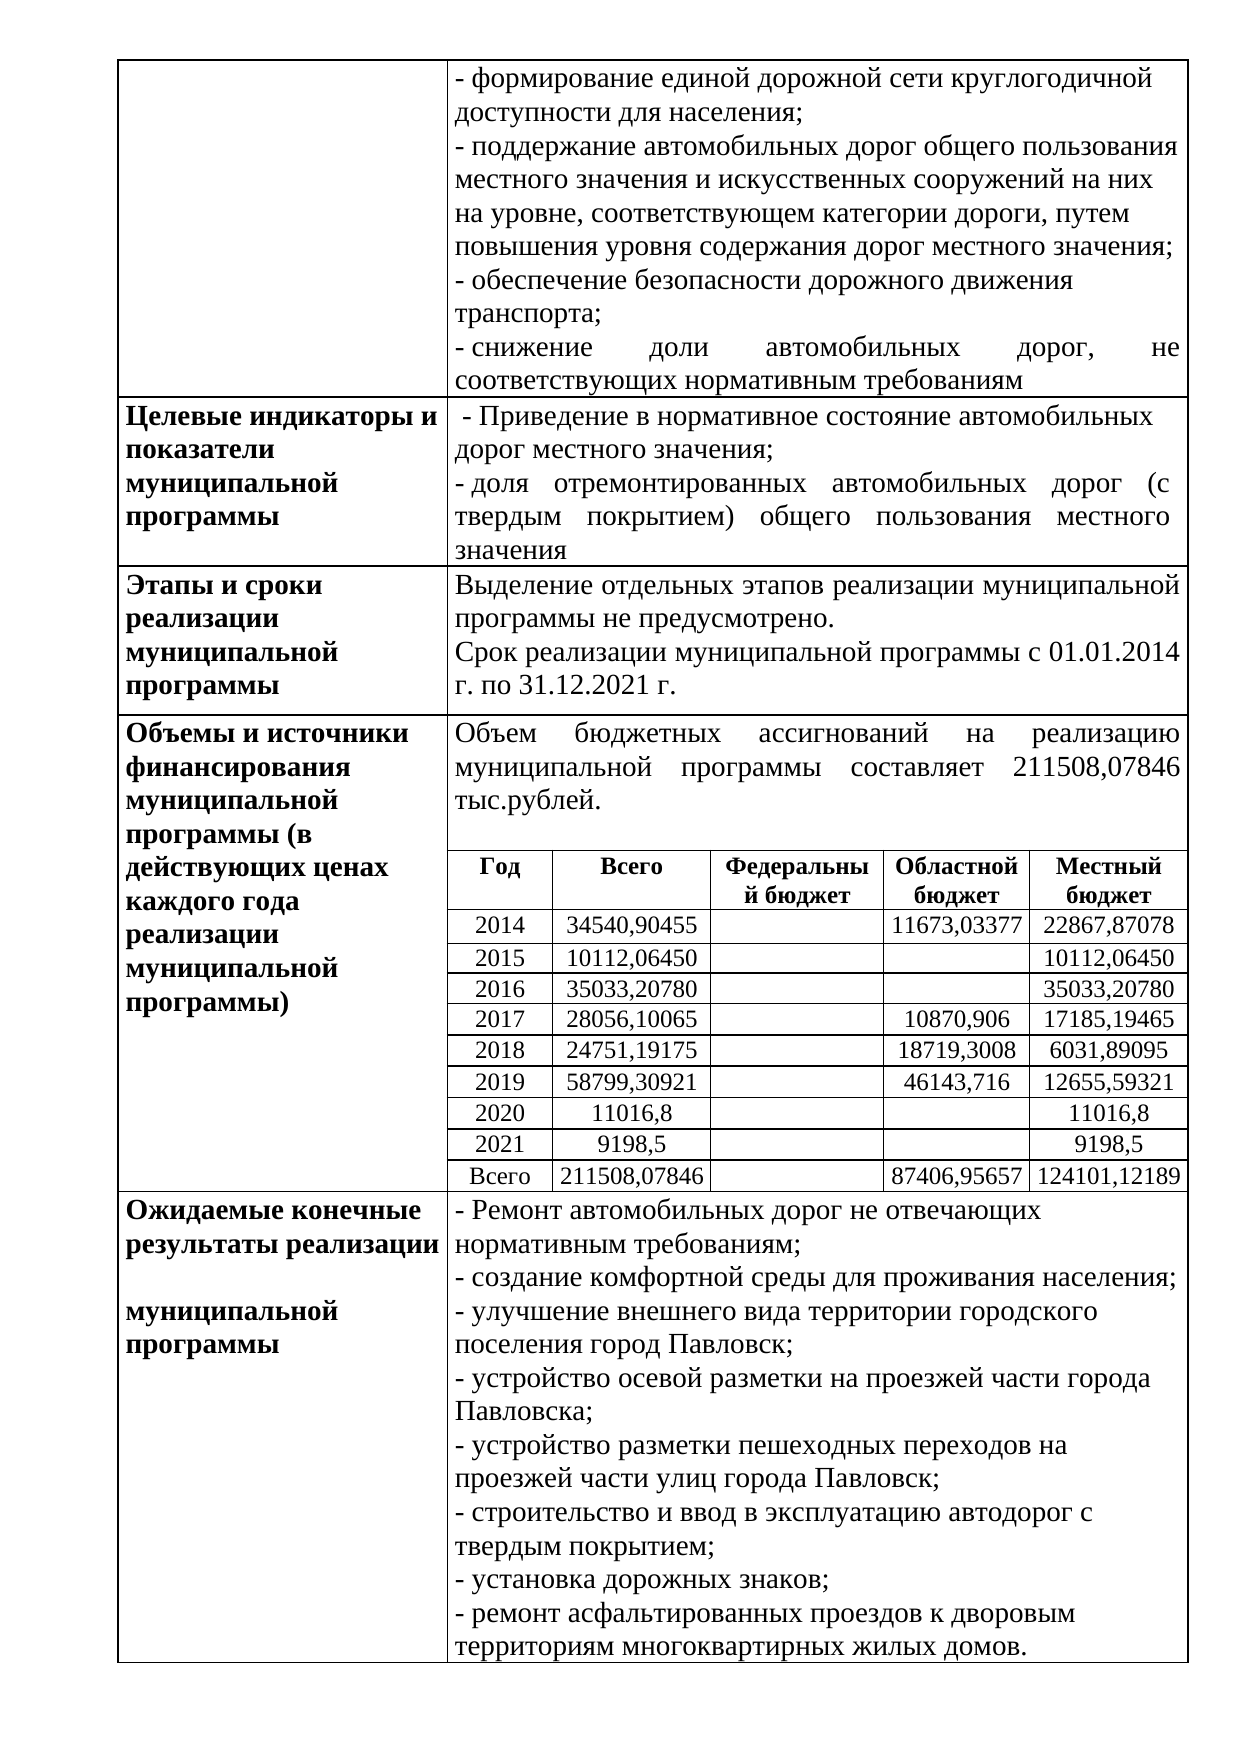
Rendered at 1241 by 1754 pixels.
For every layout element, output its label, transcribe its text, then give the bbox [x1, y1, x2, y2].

table_cell 2020 [448, 1098, 552, 1128]
table_cell [884, 1130, 1029, 1159]
table_cell 11016,8 [553, 1098, 710, 1128]
table_cell 58799,30921 [553, 1067, 710, 1097]
table_cell 2018 [448, 1036, 552, 1065]
table_cell Целевые индикаторы и показатели муниципальной программы [119, 398, 447, 565]
table_cell [711, 1004, 883, 1034]
table_cell 2021 [448, 1130, 552, 1159]
table_cell Этапы и сроки реализации муниципальной программы [119, 567, 447, 714]
table_cell 211508,07846 [553, 1161, 710, 1191]
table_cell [119, 1192, 447, 1662]
table_cell [884, 944, 1029, 972]
table_cell 2019 [448, 1067, 552, 1097]
table_cell 18719,3008 [884, 1036, 1029, 1065]
table_cell 46143,716 [884, 1067, 1029, 1097]
table_cell 12655,59321 [1030, 1067, 1187, 1097]
table_cell [711, 1036, 883, 1065]
table_cell 9198,5 [553, 1130, 710, 1159]
table_cell 11016,8 [1030, 1098, 1187, 1128]
table_cell 34540,90455 [553, 910, 710, 942]
table_cell [711, 1067, 883, 1097]
table_cell Федеральный бюджет [711, 851, 883, 909]
table_cell 17185,19465 [1030, 1004, 1187, 1034]
table_cell [711, 1098, 883, 1128]
table_cell Год [448, 851, 552, 909]
table_cell [711, 910, 883, 942]
table_cell - Приведение в нормативное состояние автомобильных дорог местного значения; - доля отремонтированных автомобильных дорог (с твердым покрытием) общего пользования местного значения [448, 398, 1187, 565]
table_cell Объемы и источники финансирования муниципальной программы (в действующих ценах каждого года реализации муниципальной программы) [119, 716, 447, 1191]
table_cell Всего [553, 851, 710, 909]
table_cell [119, 61, 447, 396]
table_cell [448, 1192, 1187, 1662]
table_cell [448, 61, 1187, 396]
table_cell 2016 [448, 974, 552, 1002]
table_cell 6031,89095 [1030, 1036, 1187, 1065]
table_cell 22867,87078 [1030, 910, 1187, 942]
table_cell [884, 1098, 1029, 1128]
table_cell 35033,20780 [553, 974, 710, 1002]
table_cell [711, 1161, 883, 1191]
table_cell 10870,906 [884, 1004, 1029, 1034]
table_cell 28056,10065 [553, 1004, 710, 1034]
table_cell Всего [448, 1161, 552, 1191]
table_cell 124101,12189 [1030, 1161, 1187, 1191]
table_cell 11673,03377 [884, 910, 1029, 942]
table_cell Местный бюджет [1030, 851, 1187, 909]
table_cell [711, 1130, 883, 1159]
table_cell Объем бюджетных ассигнований на реализацию муниципальной программы составляет 211508,07846 тыс.рублей. [448, 716, 1187, 849]
table_cell [711, 974, 883, 1002]
table_cell 2014 [448, 910, 552, 942]
table_cell 9198,5 [1030, 1130, 1187, 1159]
table_cell 2017 [448, 1004, 552, 1034]
table_cell 24751,19175 [553, 1036, 710, 1065]
table_cell [884, 974, 1029, 1002]
table_cell Областной бюджет [884, 851, 1029, 909]
table_cell 35033,20780 [1030, 974, 1187, 1002]
table_cell [711, 944, 883, 972]
table_cell 10112,06450 [1030, 944, 1187, 972]
table_cell 10112,06450 [553, 944, 710, 972]
table_cell 2015 [448, 944, 552, 972]
table_cell Выделение отдельных этапов реализации муниципальной программы не предусмотрено. Срок реализации муниципальной программы с 01.01.2014 г. по 31.12.2021 г. [448, 567, 1187, 714]
table_cell 87406,95657 [884, 1161, 1029, 1191]
